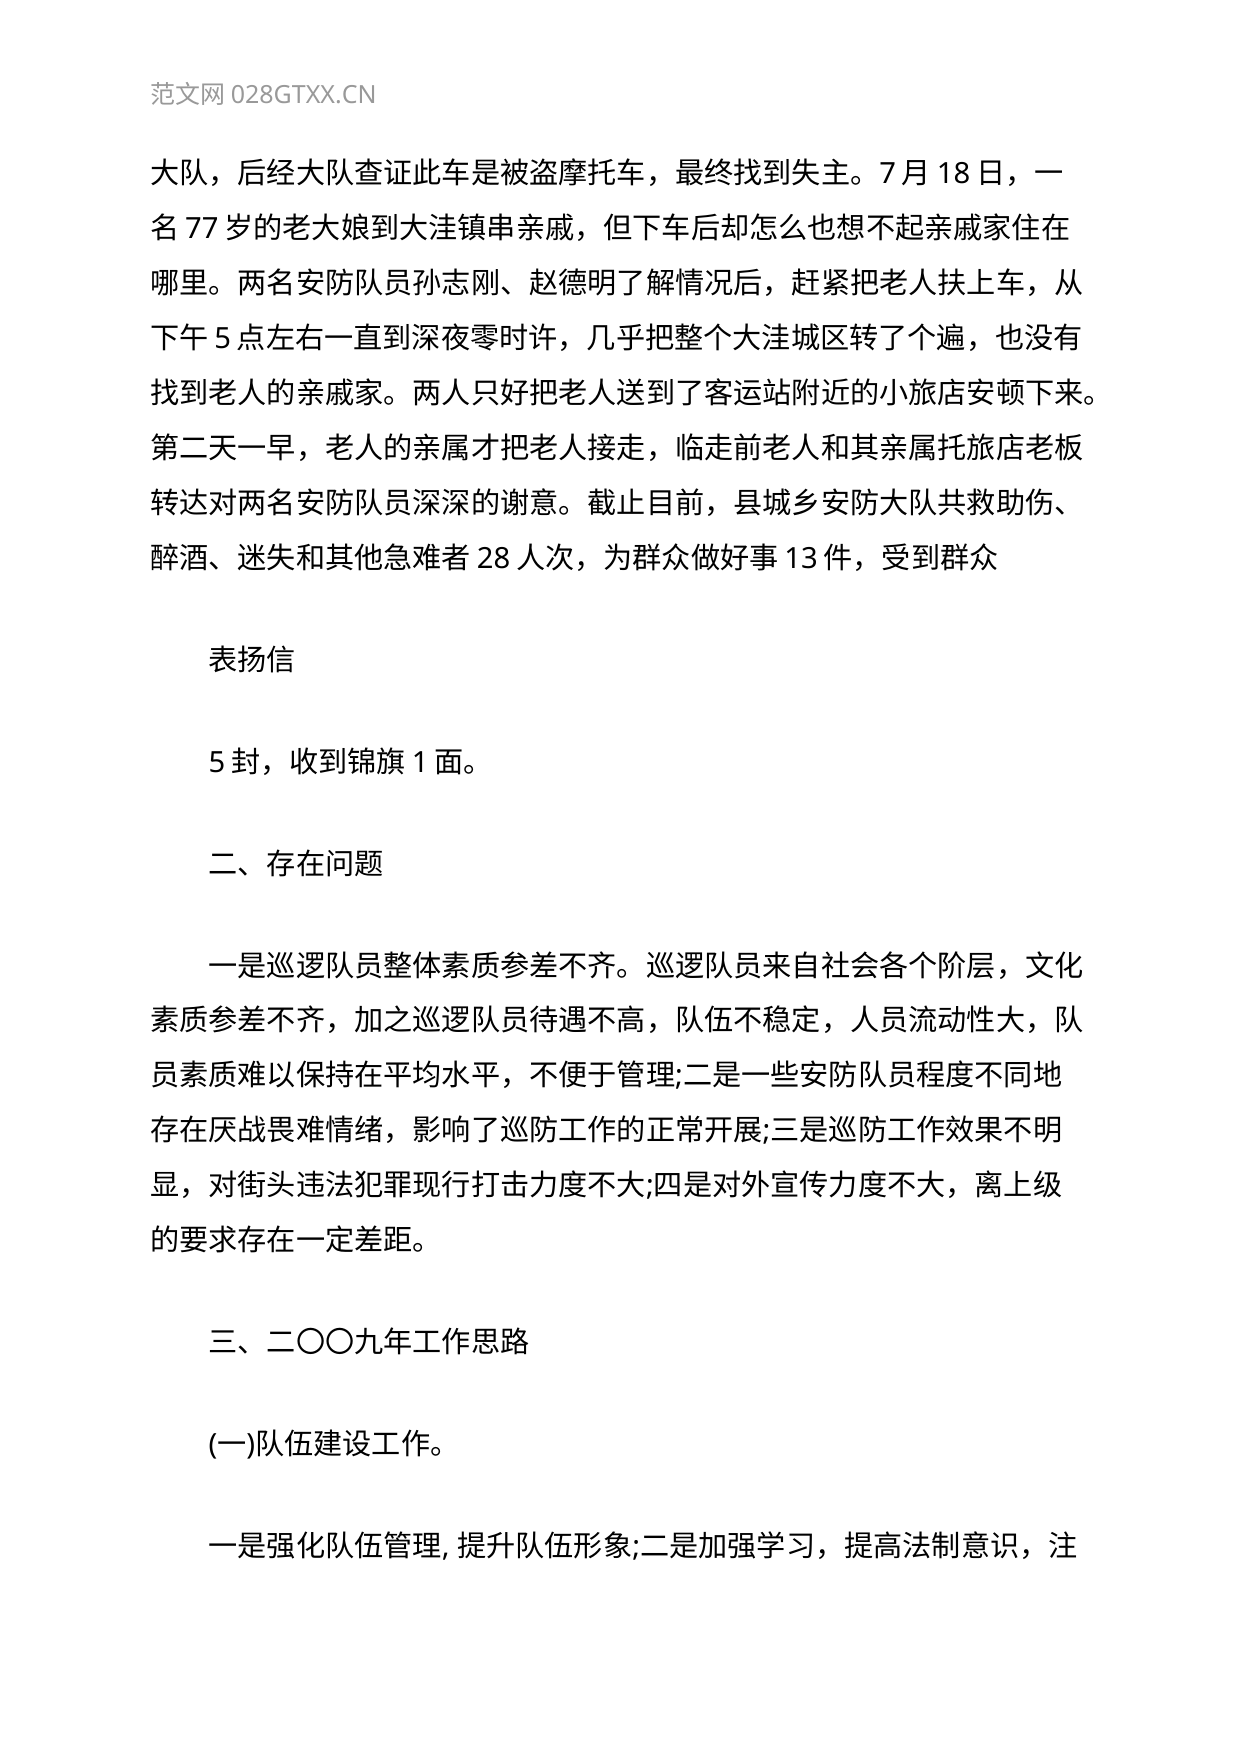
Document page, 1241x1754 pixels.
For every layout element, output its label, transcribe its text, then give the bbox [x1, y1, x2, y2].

text 表扬信 [150, 637, 1090, 679]
text (一)队伍建设工作。 [150, 1420, 1090, 1463]
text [150, 150, 1090, 577]
text 二、存在问题 [150, 840, 1090, 883]
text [150, 1522, 1090, 1565]
text 5封，收到锦旗1面。 [150, 738, 1090, 781]
text 三、二〇〇九年工作思路 [150, 1319, 1090, 1361]
text 一是巡逻队员整体素质参差不齐。巡逻队员来自社会各个阶层，文化素质参差不齐，加之巡逻队员待遇不高，队伍不稳定，人员流动性大，队员素质难以保持在平均水平，不便于管理;二是一些安防队员程度不同地存在厌战畏难情绪，影响了巡防工作的正常开展;三是巡防工作效果不明显，对街头违法犯罪现行打击力度不大;四是对外宣传力度不大，离上级的要求存在一定差距。 [150, 942, 1090, 1259]
